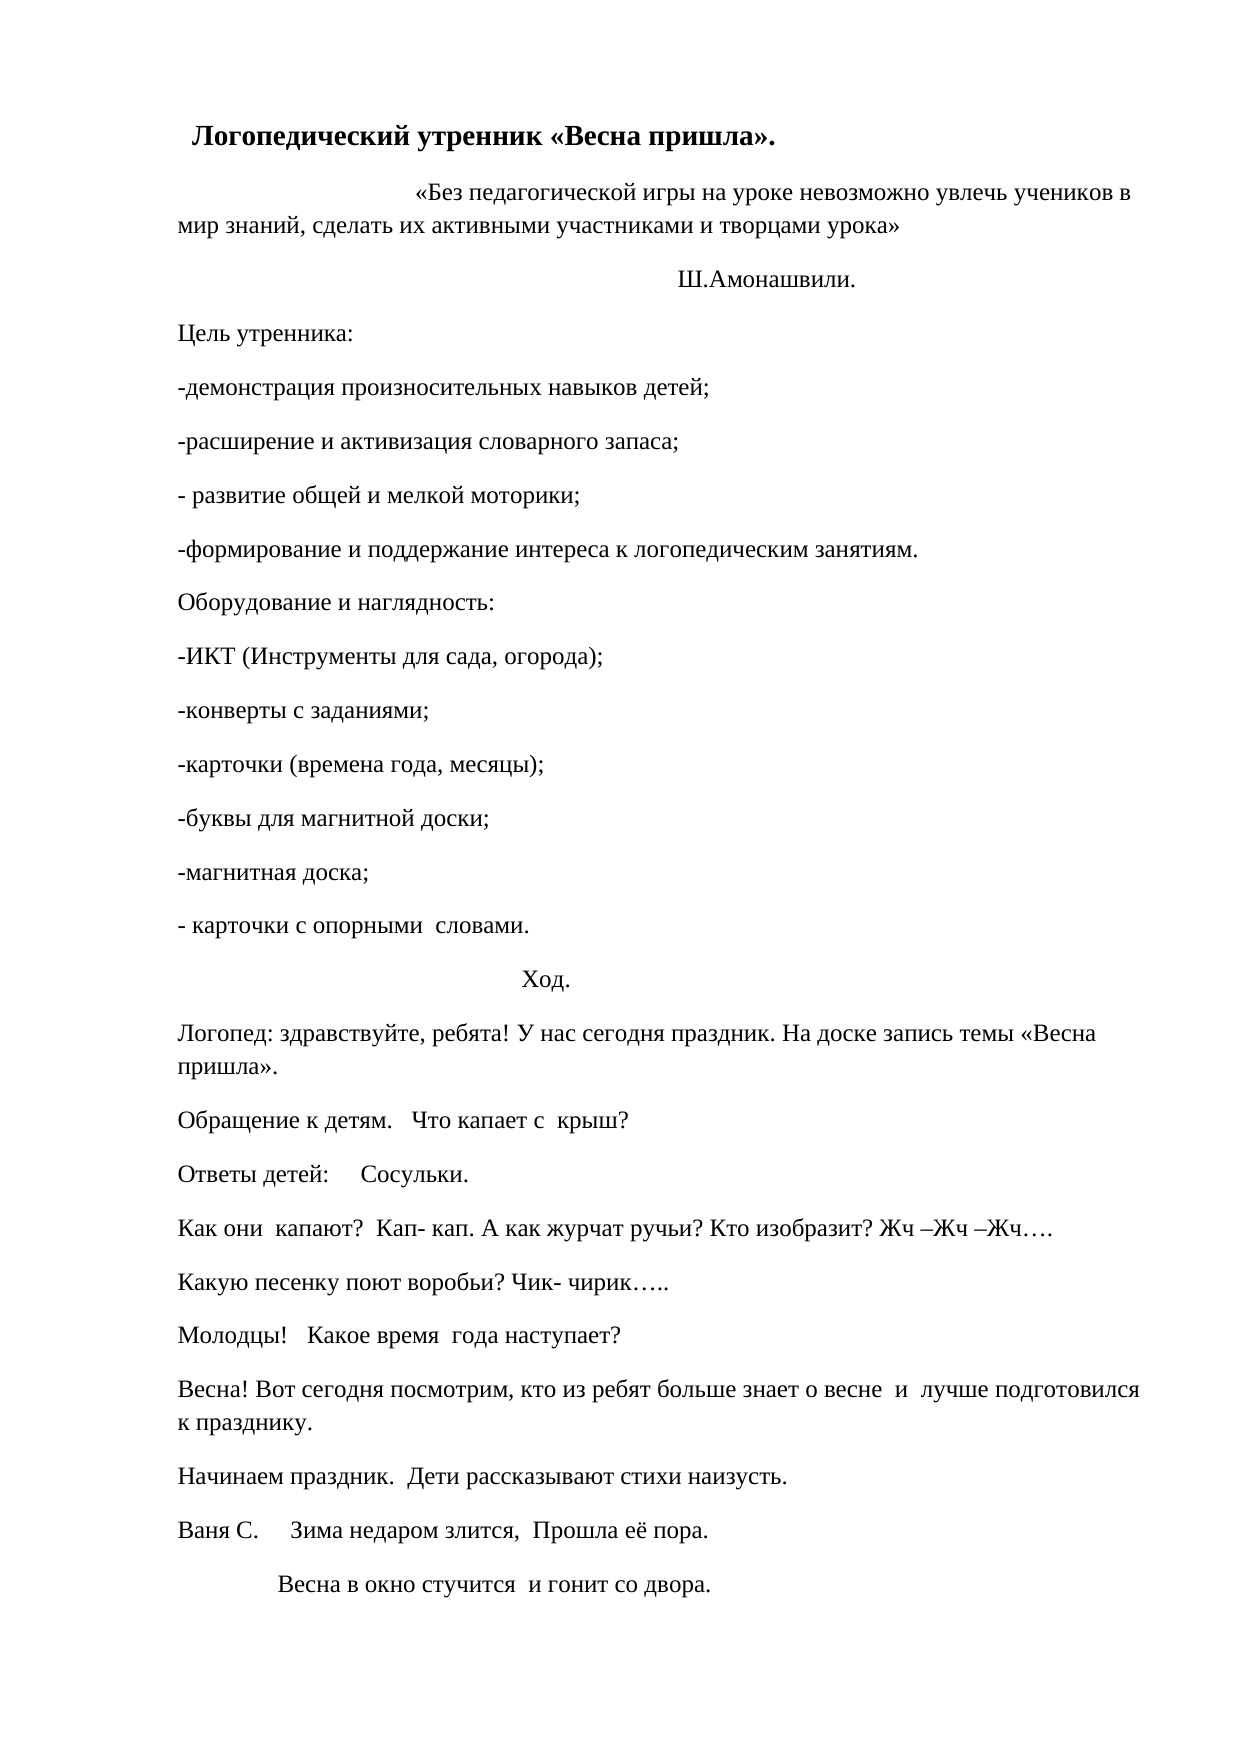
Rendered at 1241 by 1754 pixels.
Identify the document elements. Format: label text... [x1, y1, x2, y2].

text -расширение и активизация словарного запаса; [177, 426, 1152, 455]
text Молодцы! Какое время года наступает? [177, 1321, 1152, 1349]
text Логопед: здравствуйте, ребята! У нас сегодня праздник. На доске запись темы «Весна пришла». [177, 1018, 1152, 1080]
text Ваня С. Зима недаром злится, Прошла её пора. [177, 1515, 1152, 1544]
text Весна! Вот сегодня посмотрим, кто из ребят больше знает о весне и лучше подготовился к празднику. [177, 1374, 1152, 1436]
text Ход. [177, 964, 1152, 993]
text -магнитная доска; [177, 857, 1152, 886]
text Весна в окно стучится и гонит со двора. [177, 1569, 1152, 1598]
text -ИКТ (Инструменты для сада, огорода); [177, 641, 1152, 670]
text -карточки (времена года, месяцы); [177, 749, 1152, 778]
text Обращение к детям. Что капает с крыш? [177, 1105, 1152, 1134]
text - карточки с опорными словами. [177, 911, 1152, 939]
text Цель утренника: [177, 318, 1152, 347]
text -буквы для магнитной доски; [177, 803, 1152, 832]
text Оборудование и наглядность: [177, 587, 1152, 616]
text - развитие общей и мелкой моторики; [177, 480, 1152, 508]
text Ш.Амонашвили. [177, 264, 1152, 293]
text Начинаем праздник. Дети рассказывают стихи наизусть. [177, 1461, 1152, 1490]
text -конверты с заданиями; [177, 695, 1152, 724]
text Логопедический утренник «Весна пришла». [177, 118, 1152, 152]
text Как они капают? Кап- кап. А как журчат ручьи? Кто изобразит? Жч –Жч –Жч…. [177, 1213, 1152, 1242]
text -демонстрация произносительных навыков детей; [177, 372, 1152, 401]
text «Без педагогической игры на уроке невозможно увлечь учеников в мир знаний, сделать их активными участниками и творцами урока» [177, 177, 1152, 239]
text Ответы детей: Сосульки. [177, 1159, 1152, 1188]
text -формирование и поддержание интереса к логопедическим занятиям. [177, 534, 1152, 562]
text Какую песенку поют воробьи? Чик- чирик….. [177, 1267, 1152, 1296]
